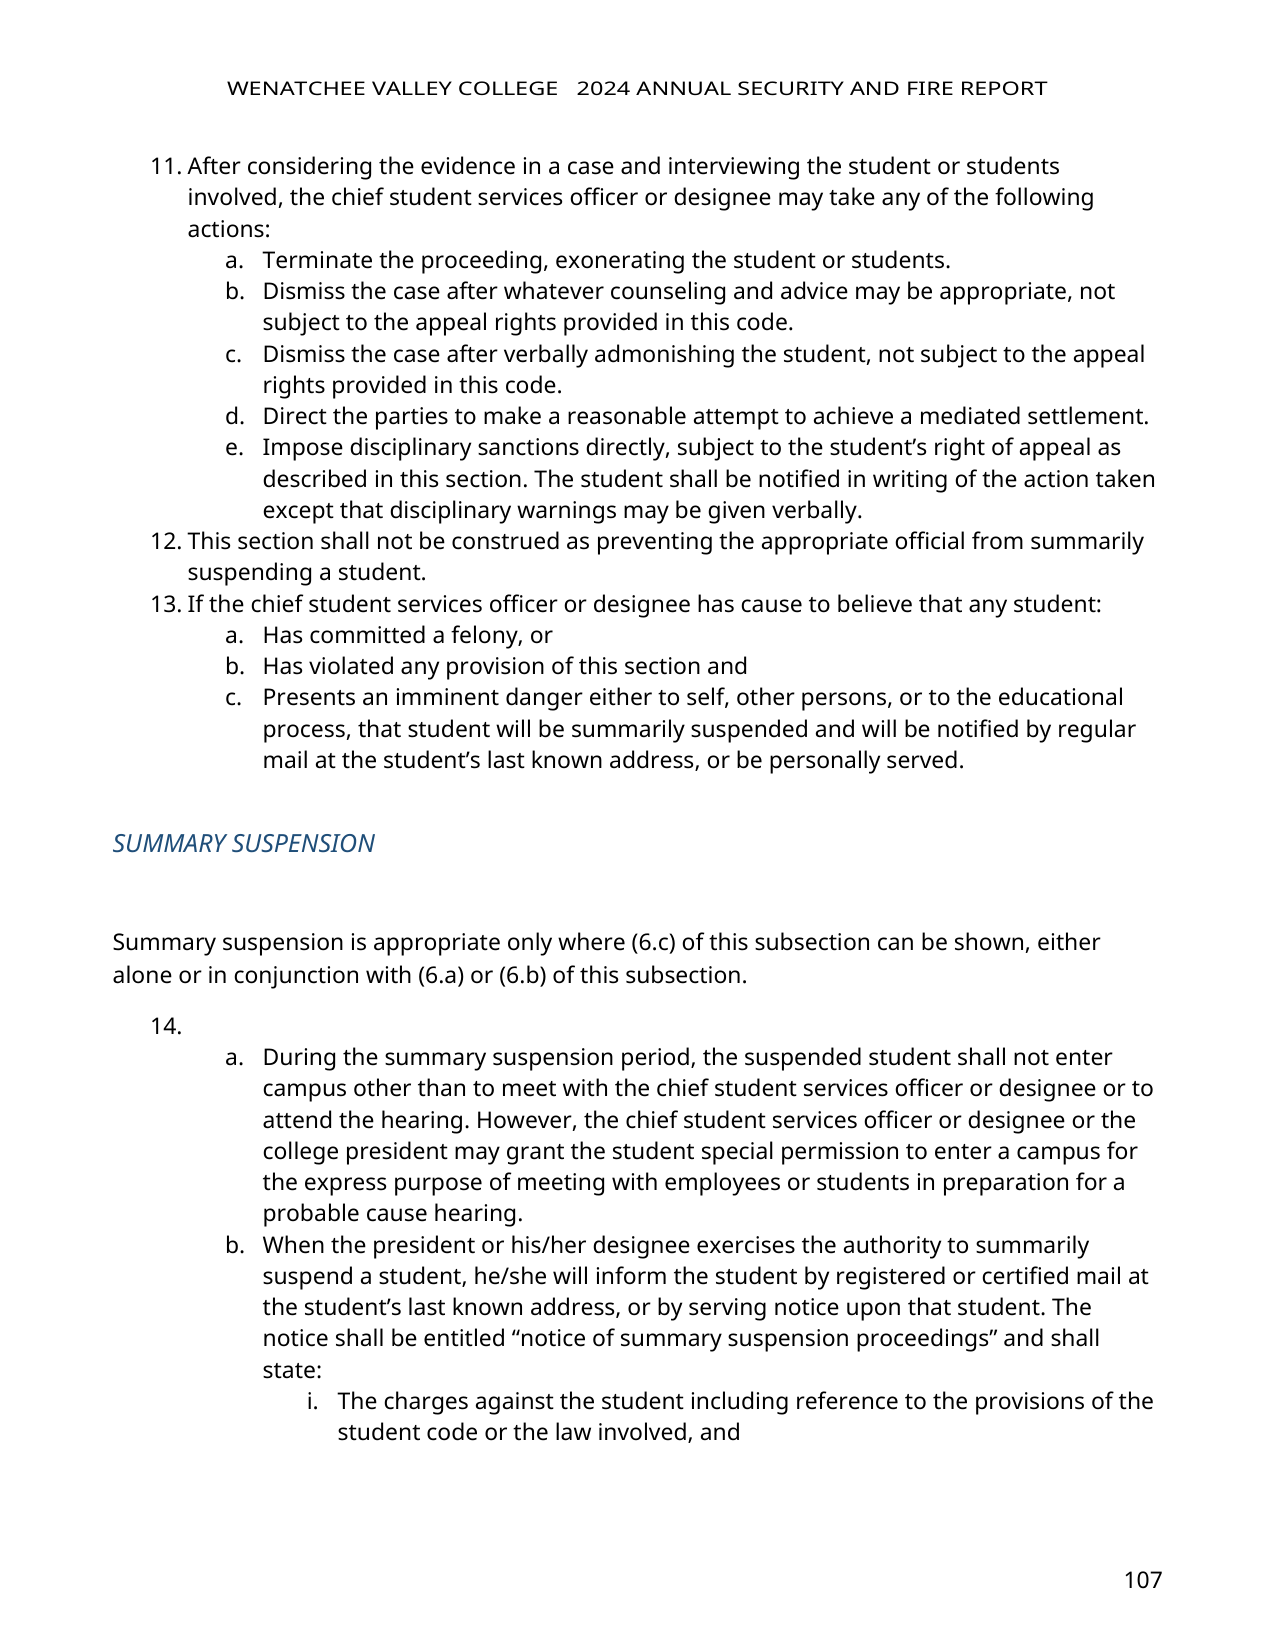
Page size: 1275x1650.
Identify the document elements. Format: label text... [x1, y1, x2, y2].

list The charges against the student including reference to the provisions of the student code or the law involved, and [319, 1385, 1162, 1447]
list This section shall not be construed as preventing the appropriate official from summarily suspending a student. [150, 525, 1162, 587]
list Presents an imminent danger either to self, other persons, or to the educational process, that student will be summarily suspended and will be notified by regular mail at the student’s last known address, or be personally served. [225, 681, 1162, 775]
list Direct the parties to make a reasonable attempt to achieve a mediated settlement. [225, 400, 1162, 431]
text Summary suspension is appropriate only where (6.c) of this subsection can be shown, either alone or in conjunction with (6.a) or (6.b) of this subsection. [112, 926, 1162, 991]
list When the president or his/her designee exercises the authority to summarily suspend a student, he/she will inform the student by registered or certified mail at the student’s last known address, or by serving notice upon that student. The notice shall be entitled “notice of summary suspension proceedings” and shall state: [225, 1229, 1162, 1385]
list During the summary suspension period, the suspended student shall not enter campus other than to meet with the chief student services officer or designee or to attend the hearing. However, the chief student services officer or designee or the college president may grant the student special permission to enter a campus for the express purpose of meeting with employees or students in preparation for a probable cause hearing. [225, 1041, 1162, 1229]
list If the chief student services officer or designee has cause to believe that any student: [150, 587, 1162, 619]
list Terminate the proceeding, exonerating the student or students. [225, 244, 1162, 275]
list Has committed a felony, or [225, 619, 1162, 650]
list After considering the evidence in a case and interviewing the student or students involved, the chief student services officer or designee may take any of the following actions: [150, 150, 1162, 244]
subtitle SUMMARY SUSPENSION [112, 825, 1162, 859]
list Dismiss the case after verbally admonishing the student, not subject to the appeal rights provided in this code. [225, 337, 1162, 400]
list Dismiss the case after whatever counseling and advice may be appropriate, not subject to the appeal rights provided in this code. [225, 275, 1162, 337]
list Has violated any provision of this section and [225, 650, 1162, 681]
list Impose disciplinary sanctions directly, subject to the student’s right of appeal as described in this section. The student shall be notified in writing of the action taken except that disciplinary warnings may be given verbally. [225, 431, 1162, 525]
